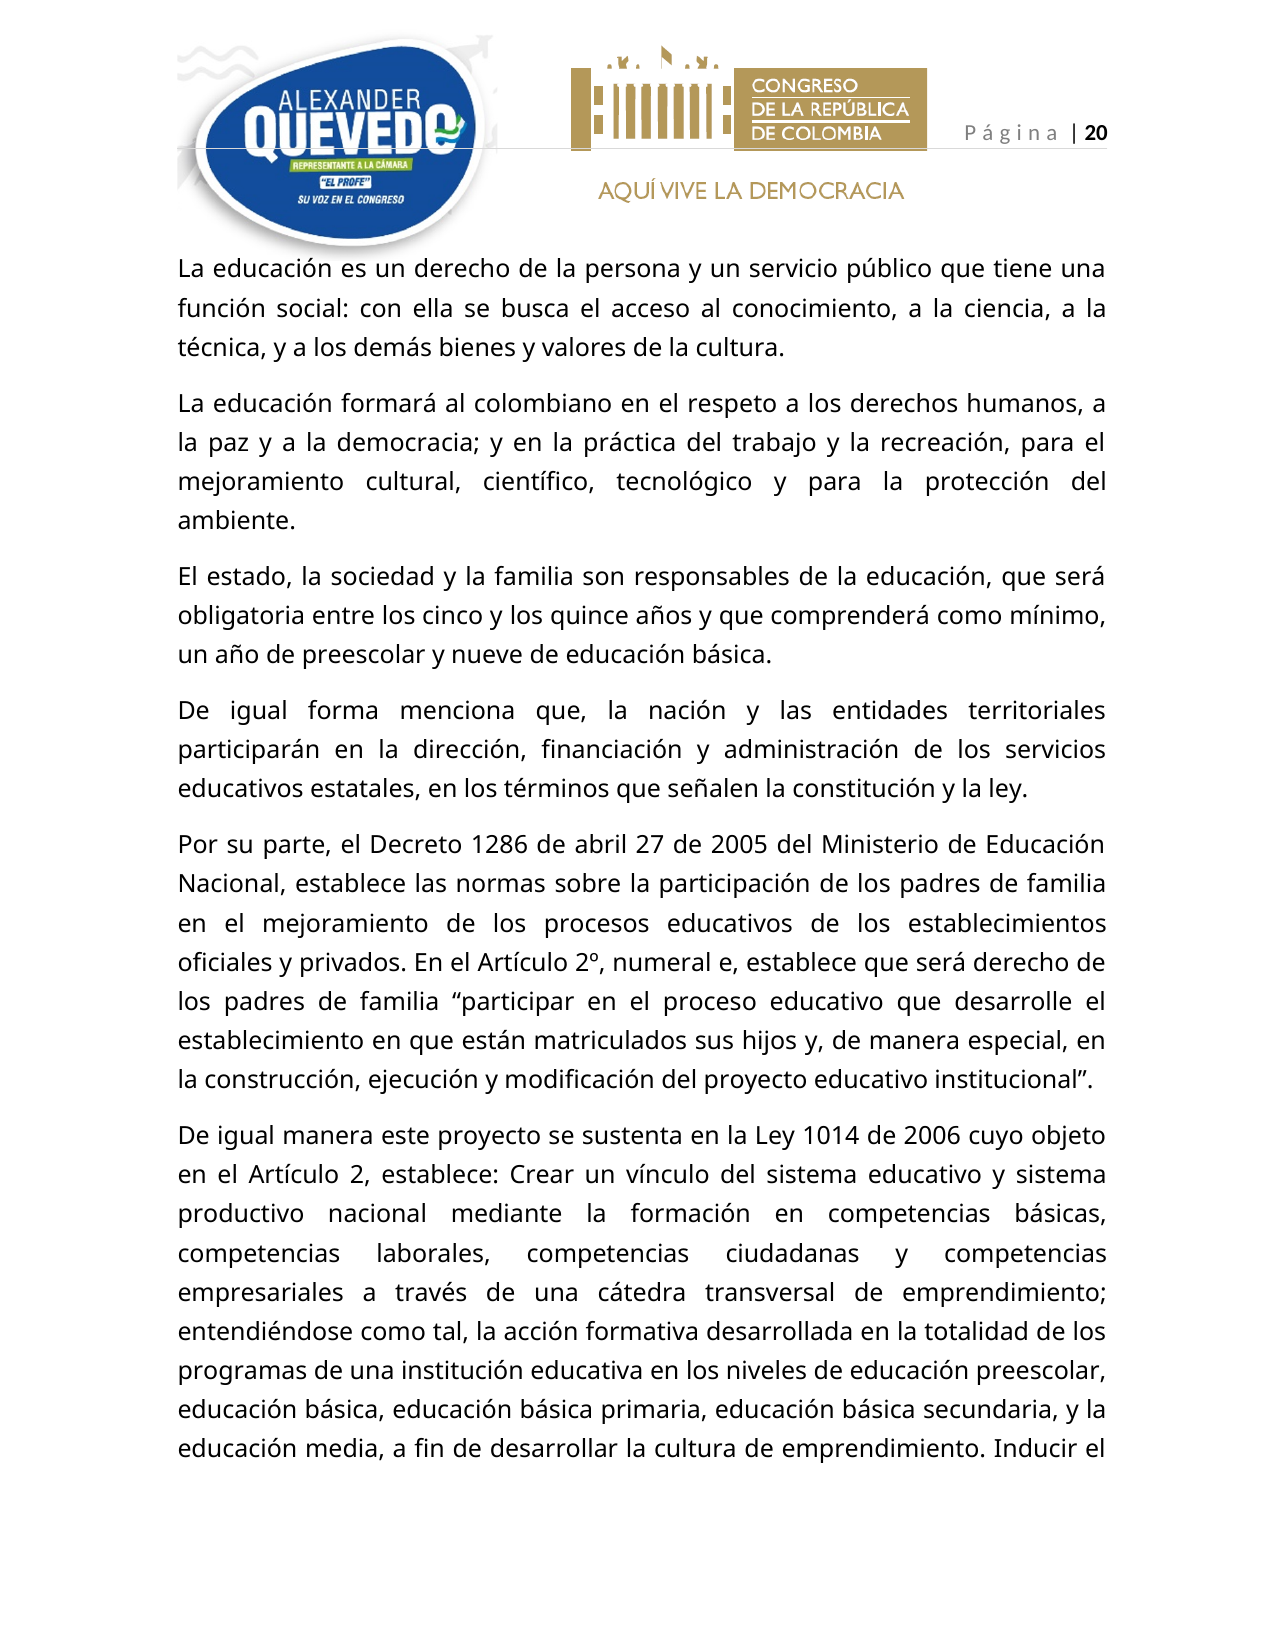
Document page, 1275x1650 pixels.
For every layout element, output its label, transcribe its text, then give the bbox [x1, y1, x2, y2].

text Por su parte, el Decreto 1286 de abril 27 de 2005 del Ministerio de Educación Nacional, establece las normas sobre la participación de los padres de familia en el mejoramiento de los procesos educativos de los establecimientos oficiales y privados. En el Artículo 2º, numeral e, establece que será derecho de los padres de familia “participar en el proceso educativo que desarrolle el establecimiento en que están matriculados sus hijos y, de manera especial, en la construcción, ejecución y modificación del proyecto educativo institucional”. [177, 827, 1107, 1096]
picture [569, 149, 928, 206]
picture [177, 149, 498, 251]
text La educación formará al colombiano en el respeto a los derechos humanos, a la paz y a la democracia; y en la práctica del trabajo y la recreación, para el mejoramiento cultural, científico, tecnológico y para la protección del ambiente. [177, 385, 1107, 537]
text La educación es un derecho de la persona y un servicio público que tiene una función social: con ella se busca el acceso al conocimiento, a la ciencia, a la técnica, y a los demás bienes y valores de la cultura. [177, 251, 1107, 363]
text De igual forma menciona que, la nación y las entidades territoriales participarán en la dirección, financiación y administración de los servicios educativos estatales, en los términos que señalen la constitución y la ley. [177, 693, 1107, 805]
picture [569, 43, 928, 148]
text El estado, la sociedad y la familia son responsables de la educación, que será obligatoria entre los cinco y los quince años y que comprenderá como mínimo, un año de preescolar y nueve de educación básica. [177, 558, 1107, 671]
picture [177, 21, 498, 148]
